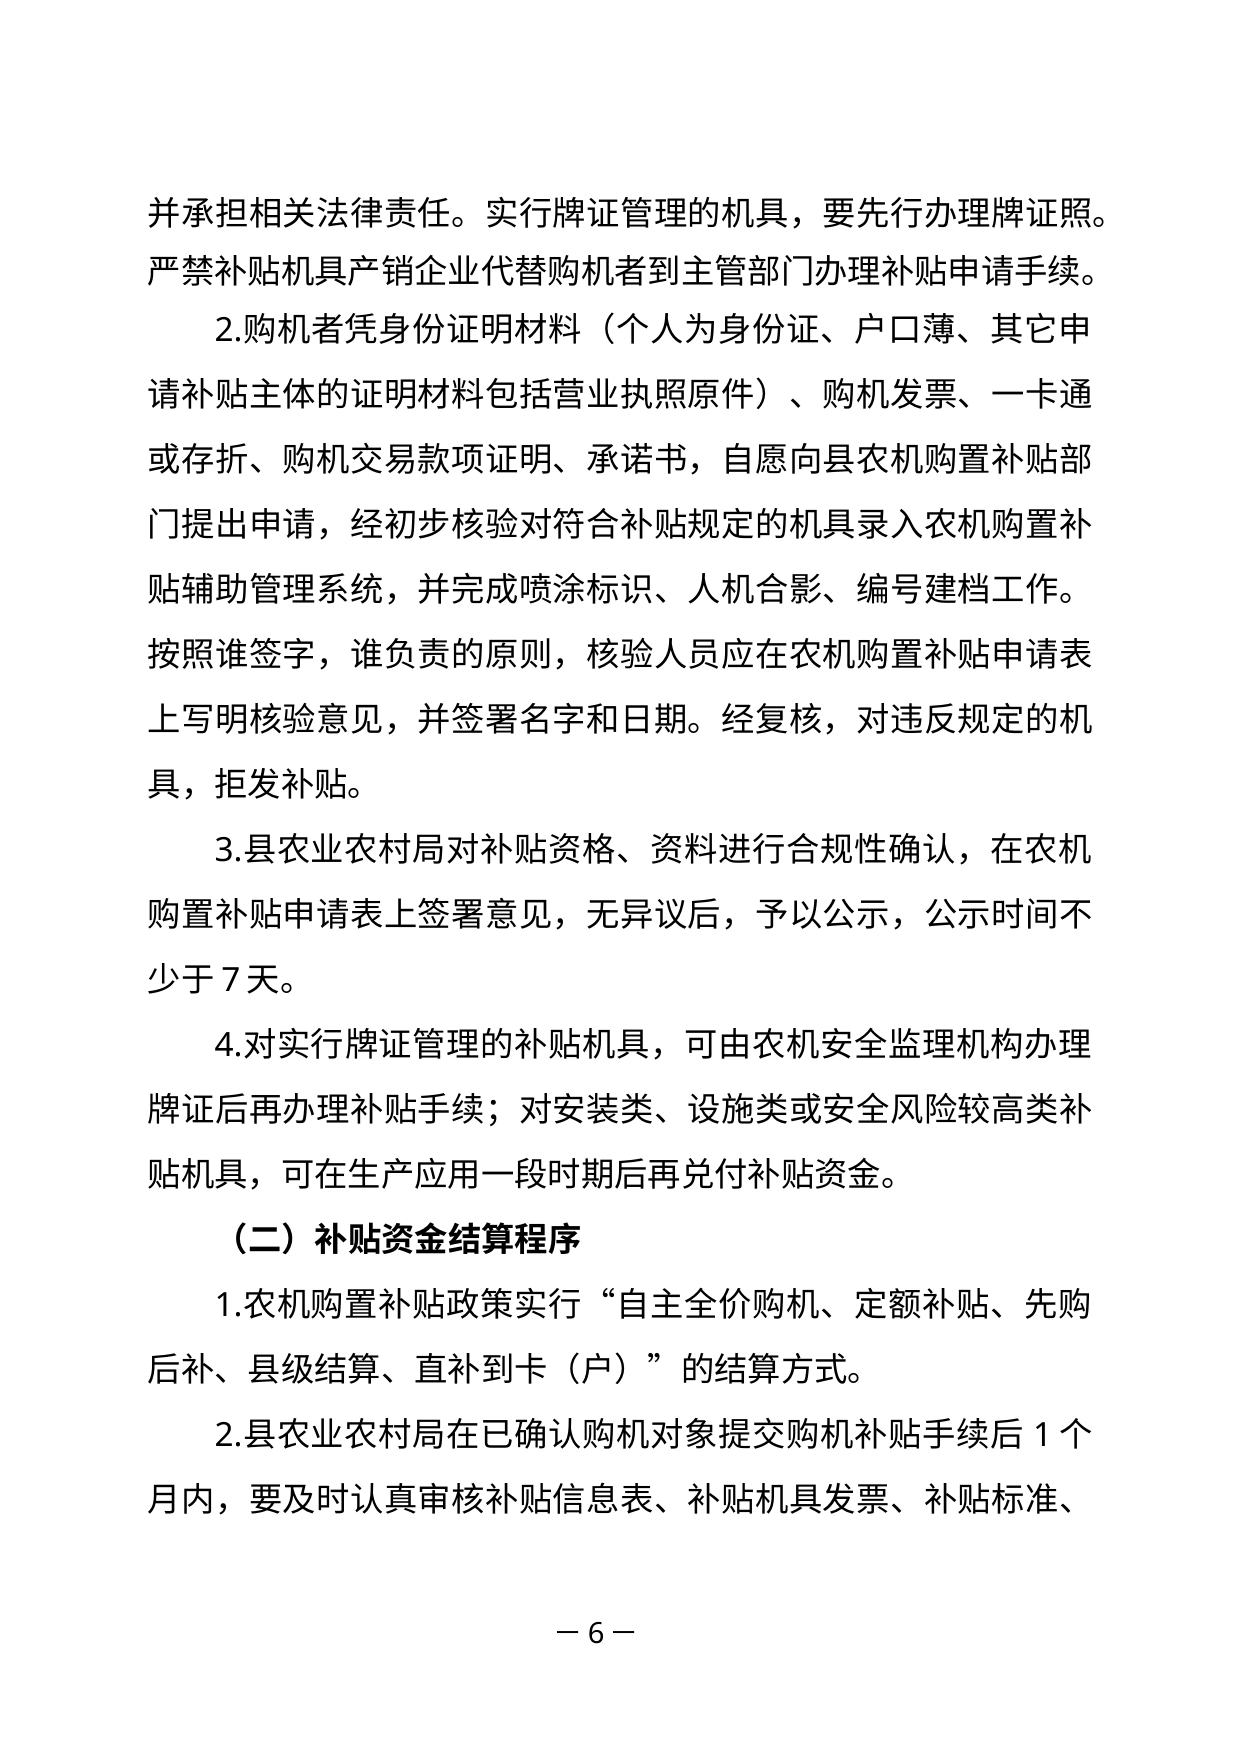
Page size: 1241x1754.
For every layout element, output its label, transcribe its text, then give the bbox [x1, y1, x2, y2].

text 3.县农业农村局对补贴资格、资料进行合规性确认，在农机购置补贴申请表上签署意见，无异议后，予以公示，公示时间不少于7天。 [148, 815, 1093, 1010]
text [148, 1400, 1093, 1530]
text （二）补贴资金结算程序 [148, 1205, 1093, 1270]
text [148, 178, 1093, 295]
text 1.农机购置补贴政策实行“自主全价购机、定额补贴、先购后补、县级结算、直补到卡（户）”的结算方式。 [148, 1270, 1093, 1400]
text 4.对实行牌证管理的补贴机具，可由农机安全监理机构办理牌证后再办理补贴手续；对安装类、设施类或安全风险较高类补贴机具，可在生产应用一段时期后再兑付补贴资金。 [148, 1010, 1093, 1205]
text 2.购机者凭身份证明材料（个人为身份证、户口薄、其它申请补贴主体的证明材料包括营业执照原件）、购机发票、一卡通或存折、购机交易款项证明、承诺书，自愿向县农机购置补贴部门提出申请，经初步核验对符合补贴规定的机具录入农机购置补贴辅助管理系统，并完成喷涂标识、人机合影、编号建档工作。按照谁签字，谁负责的原则，核验人员应在农机购置补贴申请表上写明核验意见，并签署名字和日期。经复核，对违反规定的机具，拒发补贴。 [148, 295, 1093, 815]
